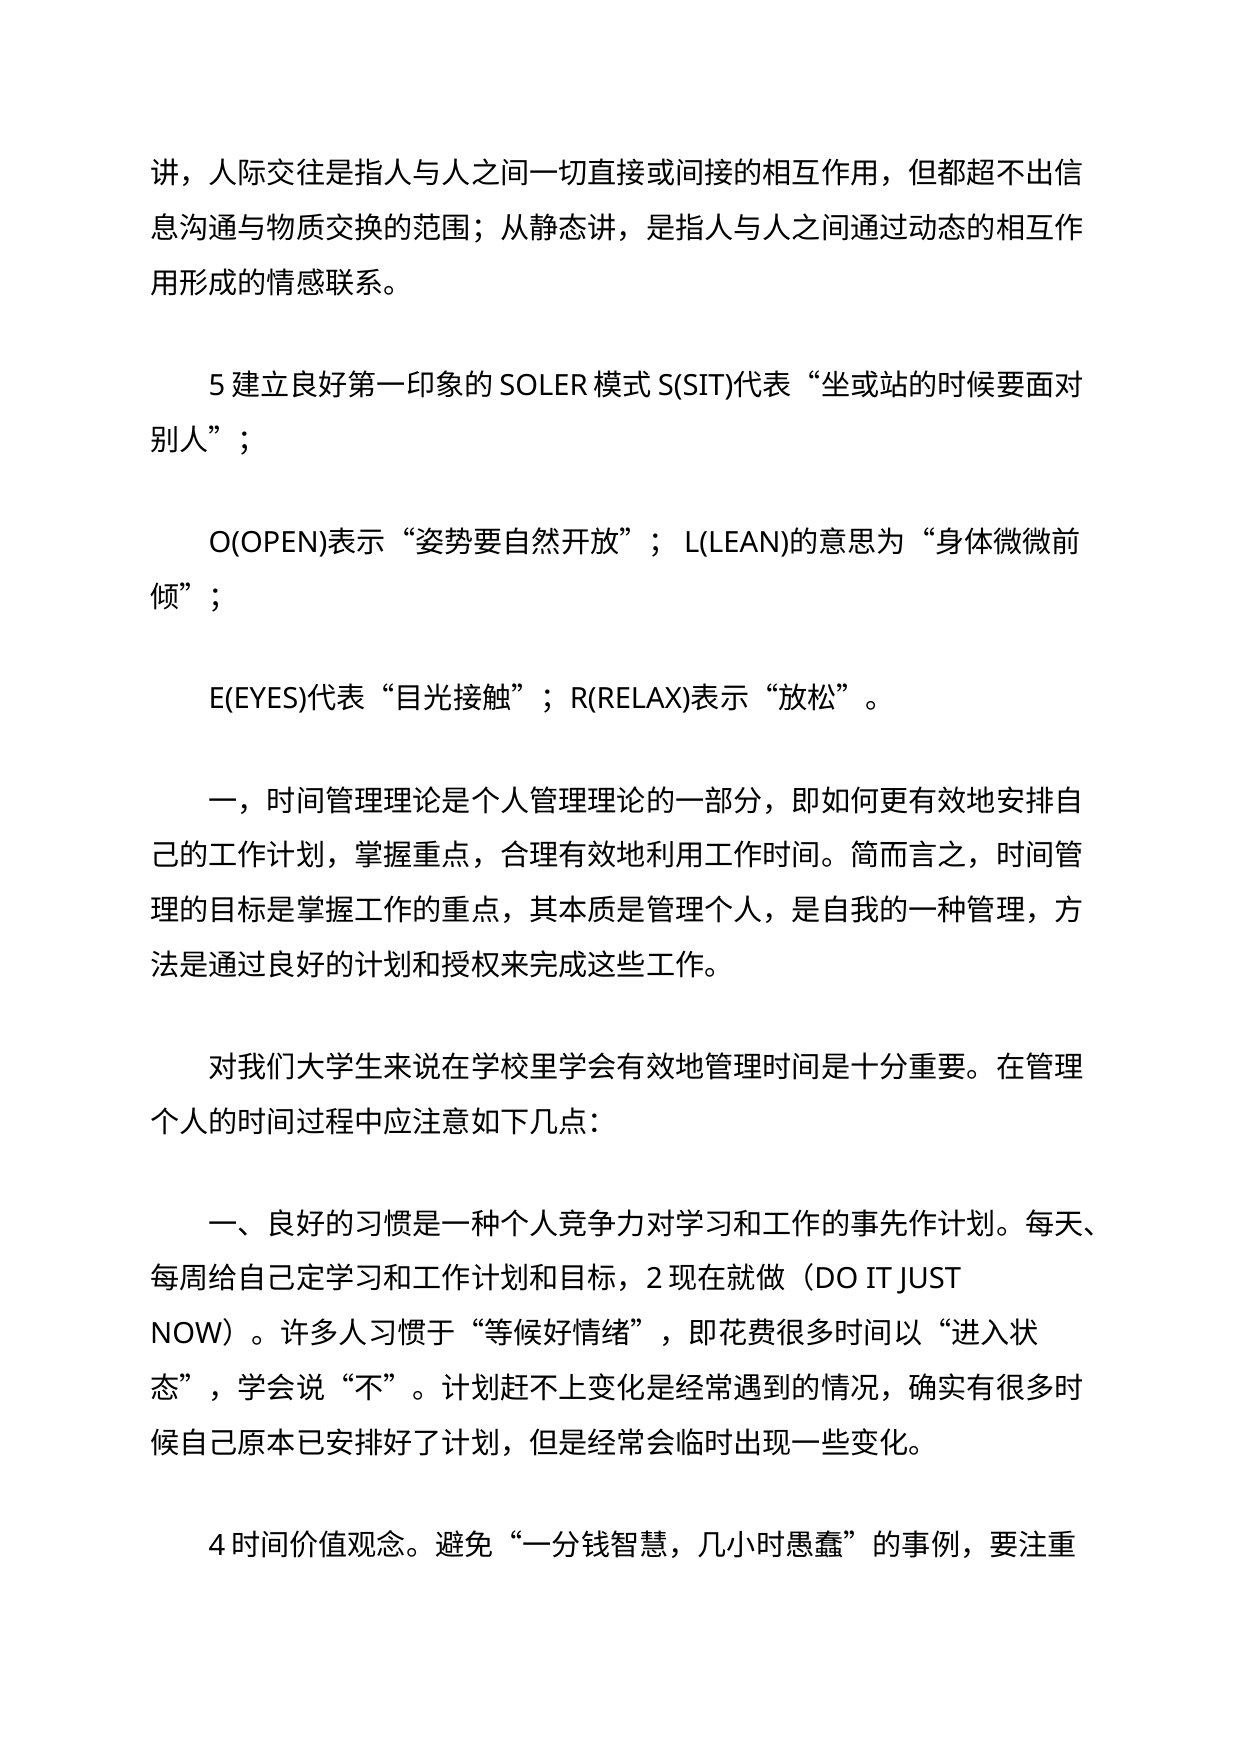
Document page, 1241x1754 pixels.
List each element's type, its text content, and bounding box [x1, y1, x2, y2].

text 对我们大学生来说在学校里学会有效地管理时间是十分重要。在管理个人的时间过程中应注意如下几点： [150, 1043, 1090, 1141]
text 一、良好的习惯是一种个人竞争力对学习和工作的事先作计划。每天、每周给自己定学习和工作计划和目标，2现在就做（DO IT JUST NOW）。许多人习惯于“等候好情绪”，即花费很多时间以“进入状态”，学会说“不”。计划赶不上变化是经常遇到的情况，确实有很多时候自己原本已安排好了计划，但是经常会临时出现一些变化。 [150, 1200, 1090, 1462]
text 一，时间管理理论是个人管理理论的一部分，即如何更有效地安排自己的工作计划，掌握重点，合理有效地利用工作时间。简而言之，时间管理的目标是掌握工作的重点，其本质是管理个人，是自我的一种管理，方法是通过良好的计划和授权来完成这些工作。 [150, 777, 1090, 984]
text E(EYES)代表“目光接触”；R(RELAX)表示“放松”。 [150, 675, 1090, 717]
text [150, 150, 1090, 302]
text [150, 1522, 1090, 1564]
text O(OPEN)表示“姿势要自然开放”； L(LEAN)的意思为“身体微微前倾”； [150, 518, 1090, 616]
text 5建立良好第一印象的SOLER模式S(SIT)代表“坐或站的时候要面对别人”； [150, 362, 1090, 459]
